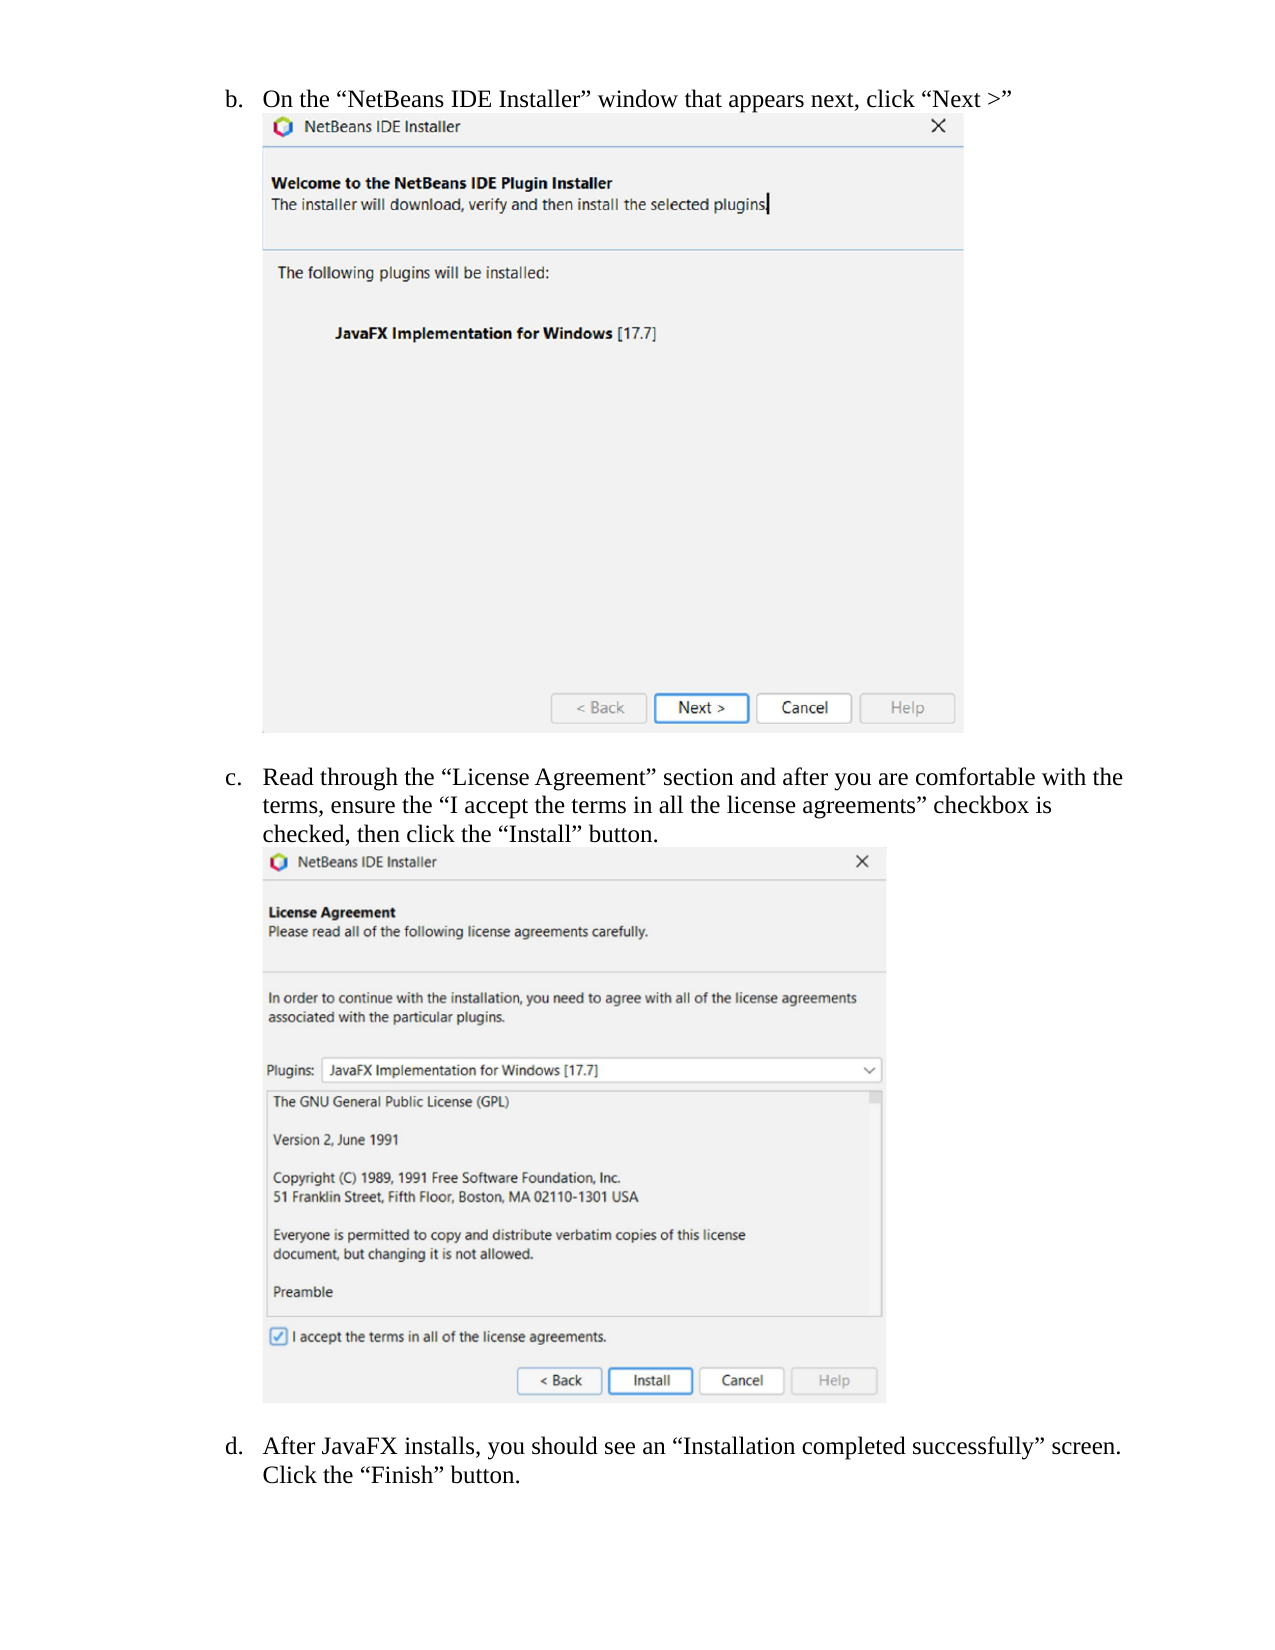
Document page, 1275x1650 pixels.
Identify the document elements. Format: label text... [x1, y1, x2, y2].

list After JavaFX installs, you should see an “Installation completed successfully” screen. Click the “Finish” button. [225, 1431, 1125, 1489]
picture [262, 113, 964, 733]
picture [262, 847, 887, 1403]
list On the “NetBeans IDE Installer” window that appears next, click “Next >” [225, 84, 1125, 113]
list Read through the “License Agreement” section and after you are comfortable with the terms, ensure the “I accept the terms in all the license agreements” checkbox is checked, then click the “Install” button. [225, 762, 1125, 848]
